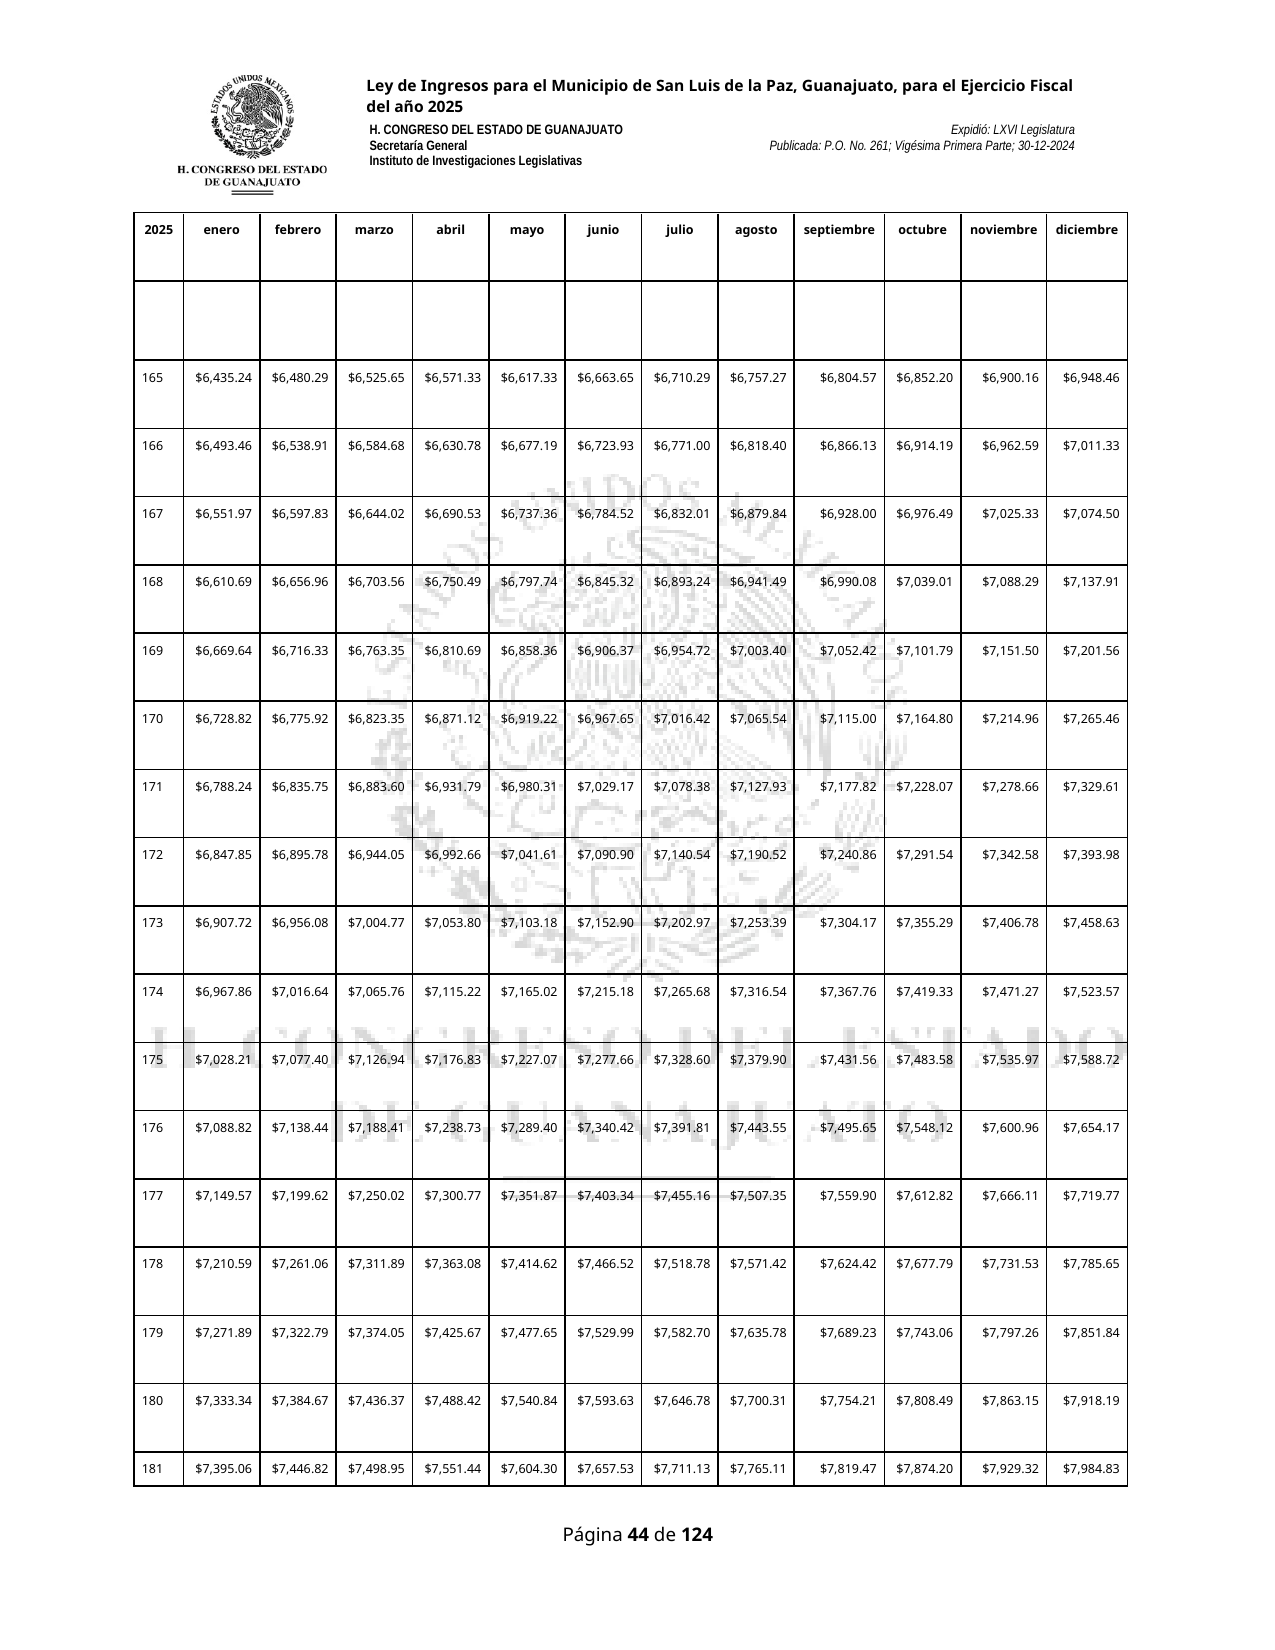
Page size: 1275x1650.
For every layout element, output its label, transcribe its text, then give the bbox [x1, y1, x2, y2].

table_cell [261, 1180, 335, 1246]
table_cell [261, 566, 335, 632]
table_header octubre [885, 213, 961, 280]
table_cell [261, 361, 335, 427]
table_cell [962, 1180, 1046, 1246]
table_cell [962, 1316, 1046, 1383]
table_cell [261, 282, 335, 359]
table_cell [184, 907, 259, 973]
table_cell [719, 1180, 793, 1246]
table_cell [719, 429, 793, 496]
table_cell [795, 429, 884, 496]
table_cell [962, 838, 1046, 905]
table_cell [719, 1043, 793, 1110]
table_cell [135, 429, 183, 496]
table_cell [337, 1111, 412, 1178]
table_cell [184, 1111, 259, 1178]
picture [177, 75, 327, 201]
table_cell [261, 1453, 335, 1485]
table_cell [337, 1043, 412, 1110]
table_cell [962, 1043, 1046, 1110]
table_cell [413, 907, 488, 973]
table_header abril [413, 213, 489, 280]
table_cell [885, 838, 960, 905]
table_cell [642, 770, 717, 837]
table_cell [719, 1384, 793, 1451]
table_header julio [642, 213, 718, 280]
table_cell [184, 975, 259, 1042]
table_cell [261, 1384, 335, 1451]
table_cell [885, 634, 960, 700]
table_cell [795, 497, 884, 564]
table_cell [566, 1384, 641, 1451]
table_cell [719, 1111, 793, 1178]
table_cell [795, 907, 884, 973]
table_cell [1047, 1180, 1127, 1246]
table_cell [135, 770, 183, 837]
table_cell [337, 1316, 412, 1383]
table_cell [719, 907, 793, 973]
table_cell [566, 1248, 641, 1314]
table_header junio [566, 213, 641, 280]
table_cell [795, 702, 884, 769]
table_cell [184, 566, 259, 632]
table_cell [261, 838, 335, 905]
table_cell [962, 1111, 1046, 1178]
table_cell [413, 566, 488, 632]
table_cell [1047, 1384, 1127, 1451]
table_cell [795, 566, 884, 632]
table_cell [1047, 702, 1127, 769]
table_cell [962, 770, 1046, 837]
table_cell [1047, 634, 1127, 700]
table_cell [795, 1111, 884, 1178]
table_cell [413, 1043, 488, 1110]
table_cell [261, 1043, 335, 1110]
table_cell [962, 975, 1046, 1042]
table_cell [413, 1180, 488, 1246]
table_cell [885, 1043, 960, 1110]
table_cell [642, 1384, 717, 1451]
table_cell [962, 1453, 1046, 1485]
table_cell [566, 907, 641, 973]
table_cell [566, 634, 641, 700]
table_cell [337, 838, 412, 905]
table_header marzo [337, 213, 412, 280]
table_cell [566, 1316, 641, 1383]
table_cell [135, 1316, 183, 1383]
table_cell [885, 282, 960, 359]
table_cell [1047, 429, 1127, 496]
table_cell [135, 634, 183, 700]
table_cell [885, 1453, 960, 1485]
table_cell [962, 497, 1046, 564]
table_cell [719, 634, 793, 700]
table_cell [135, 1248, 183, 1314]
table_header febrero [261, 213, 336, 280]
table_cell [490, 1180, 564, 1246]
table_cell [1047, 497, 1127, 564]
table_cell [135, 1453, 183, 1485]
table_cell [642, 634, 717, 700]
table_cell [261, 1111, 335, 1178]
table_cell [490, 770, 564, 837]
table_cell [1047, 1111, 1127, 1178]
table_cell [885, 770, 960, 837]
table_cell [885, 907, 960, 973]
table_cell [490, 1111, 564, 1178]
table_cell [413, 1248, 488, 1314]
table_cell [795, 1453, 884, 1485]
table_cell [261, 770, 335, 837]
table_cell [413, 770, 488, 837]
table_header enero [184, 213, 260, 280]
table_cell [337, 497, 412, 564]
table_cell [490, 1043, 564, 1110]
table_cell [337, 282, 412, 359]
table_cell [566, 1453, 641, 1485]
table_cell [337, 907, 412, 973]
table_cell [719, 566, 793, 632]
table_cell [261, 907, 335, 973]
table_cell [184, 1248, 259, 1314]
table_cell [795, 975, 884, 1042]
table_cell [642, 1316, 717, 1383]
table_header septiembre [795, 213, 884, 280]
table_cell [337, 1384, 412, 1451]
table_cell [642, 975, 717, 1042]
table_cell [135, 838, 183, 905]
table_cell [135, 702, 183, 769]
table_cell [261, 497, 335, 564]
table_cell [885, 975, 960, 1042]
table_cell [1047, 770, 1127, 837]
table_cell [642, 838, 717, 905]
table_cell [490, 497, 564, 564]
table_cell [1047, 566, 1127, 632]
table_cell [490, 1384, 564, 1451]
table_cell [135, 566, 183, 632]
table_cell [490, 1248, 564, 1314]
table_header diciembre [1047, 213, 1127, 280]
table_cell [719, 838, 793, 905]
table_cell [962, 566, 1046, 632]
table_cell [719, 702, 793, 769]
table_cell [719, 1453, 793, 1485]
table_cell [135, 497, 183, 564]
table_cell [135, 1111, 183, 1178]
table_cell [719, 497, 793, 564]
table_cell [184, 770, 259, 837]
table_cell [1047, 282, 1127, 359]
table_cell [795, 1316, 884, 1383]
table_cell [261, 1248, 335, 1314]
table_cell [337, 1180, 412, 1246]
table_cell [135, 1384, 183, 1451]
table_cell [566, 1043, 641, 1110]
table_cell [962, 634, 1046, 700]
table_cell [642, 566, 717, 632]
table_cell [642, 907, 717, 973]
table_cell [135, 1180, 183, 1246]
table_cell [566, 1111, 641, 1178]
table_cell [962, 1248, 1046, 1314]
table_header mayo [490, 213, 565, 280]
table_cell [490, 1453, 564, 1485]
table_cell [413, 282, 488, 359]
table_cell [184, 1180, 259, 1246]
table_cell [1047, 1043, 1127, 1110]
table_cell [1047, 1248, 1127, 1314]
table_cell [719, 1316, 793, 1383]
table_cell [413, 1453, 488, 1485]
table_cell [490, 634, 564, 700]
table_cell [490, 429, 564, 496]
table_header noviembre [962, 213, 1046, 280]
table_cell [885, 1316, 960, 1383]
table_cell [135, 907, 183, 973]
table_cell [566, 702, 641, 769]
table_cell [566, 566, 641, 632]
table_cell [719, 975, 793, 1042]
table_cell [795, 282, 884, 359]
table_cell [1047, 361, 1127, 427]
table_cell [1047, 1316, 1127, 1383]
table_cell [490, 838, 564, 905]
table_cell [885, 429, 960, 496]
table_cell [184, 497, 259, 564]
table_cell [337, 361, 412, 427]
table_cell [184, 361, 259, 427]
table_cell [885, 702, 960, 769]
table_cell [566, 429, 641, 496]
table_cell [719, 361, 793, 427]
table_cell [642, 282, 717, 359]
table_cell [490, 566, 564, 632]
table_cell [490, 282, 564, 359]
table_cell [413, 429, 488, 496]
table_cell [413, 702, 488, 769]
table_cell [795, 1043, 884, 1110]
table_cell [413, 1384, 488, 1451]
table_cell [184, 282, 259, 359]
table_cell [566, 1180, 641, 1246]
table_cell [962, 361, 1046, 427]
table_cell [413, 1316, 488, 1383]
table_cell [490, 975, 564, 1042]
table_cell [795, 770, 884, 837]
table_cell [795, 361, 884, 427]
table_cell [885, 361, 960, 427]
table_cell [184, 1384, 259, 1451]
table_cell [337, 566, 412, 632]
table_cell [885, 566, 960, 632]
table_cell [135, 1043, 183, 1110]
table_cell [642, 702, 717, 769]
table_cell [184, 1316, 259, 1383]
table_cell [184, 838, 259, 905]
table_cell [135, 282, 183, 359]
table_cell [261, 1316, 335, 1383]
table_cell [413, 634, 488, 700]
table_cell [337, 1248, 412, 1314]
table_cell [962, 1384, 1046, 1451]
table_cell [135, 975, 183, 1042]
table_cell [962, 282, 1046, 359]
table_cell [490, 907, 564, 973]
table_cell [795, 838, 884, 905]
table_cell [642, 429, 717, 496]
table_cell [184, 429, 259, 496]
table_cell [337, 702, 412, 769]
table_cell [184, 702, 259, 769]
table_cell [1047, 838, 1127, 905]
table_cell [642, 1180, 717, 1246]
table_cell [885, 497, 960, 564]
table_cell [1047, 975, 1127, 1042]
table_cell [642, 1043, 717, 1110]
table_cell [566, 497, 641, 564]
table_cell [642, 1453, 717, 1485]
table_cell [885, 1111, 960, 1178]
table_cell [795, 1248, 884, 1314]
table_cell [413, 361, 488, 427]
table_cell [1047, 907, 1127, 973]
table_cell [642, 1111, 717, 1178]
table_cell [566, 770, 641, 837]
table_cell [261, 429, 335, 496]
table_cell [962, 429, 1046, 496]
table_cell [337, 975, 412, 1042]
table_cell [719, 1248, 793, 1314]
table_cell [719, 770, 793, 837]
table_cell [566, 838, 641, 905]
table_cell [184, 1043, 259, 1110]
table_header 2025 [135, 213, 183, 280]
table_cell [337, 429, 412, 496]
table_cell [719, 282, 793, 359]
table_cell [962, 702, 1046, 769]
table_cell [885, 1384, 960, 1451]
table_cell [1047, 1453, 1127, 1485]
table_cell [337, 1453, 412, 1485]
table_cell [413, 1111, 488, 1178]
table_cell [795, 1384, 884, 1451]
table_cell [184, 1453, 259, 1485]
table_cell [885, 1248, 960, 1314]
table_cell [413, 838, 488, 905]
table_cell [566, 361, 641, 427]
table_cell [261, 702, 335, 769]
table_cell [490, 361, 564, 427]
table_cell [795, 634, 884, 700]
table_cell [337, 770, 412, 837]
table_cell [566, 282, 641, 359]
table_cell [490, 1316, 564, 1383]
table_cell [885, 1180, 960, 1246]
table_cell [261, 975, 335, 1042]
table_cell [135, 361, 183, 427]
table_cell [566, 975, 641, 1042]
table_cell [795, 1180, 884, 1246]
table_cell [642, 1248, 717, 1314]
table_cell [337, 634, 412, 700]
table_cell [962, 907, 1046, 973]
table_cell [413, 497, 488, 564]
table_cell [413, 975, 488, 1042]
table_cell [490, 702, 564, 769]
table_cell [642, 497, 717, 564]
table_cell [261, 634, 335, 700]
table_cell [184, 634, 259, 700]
table_header agosto [719, 213, 794, 280]
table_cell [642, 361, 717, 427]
